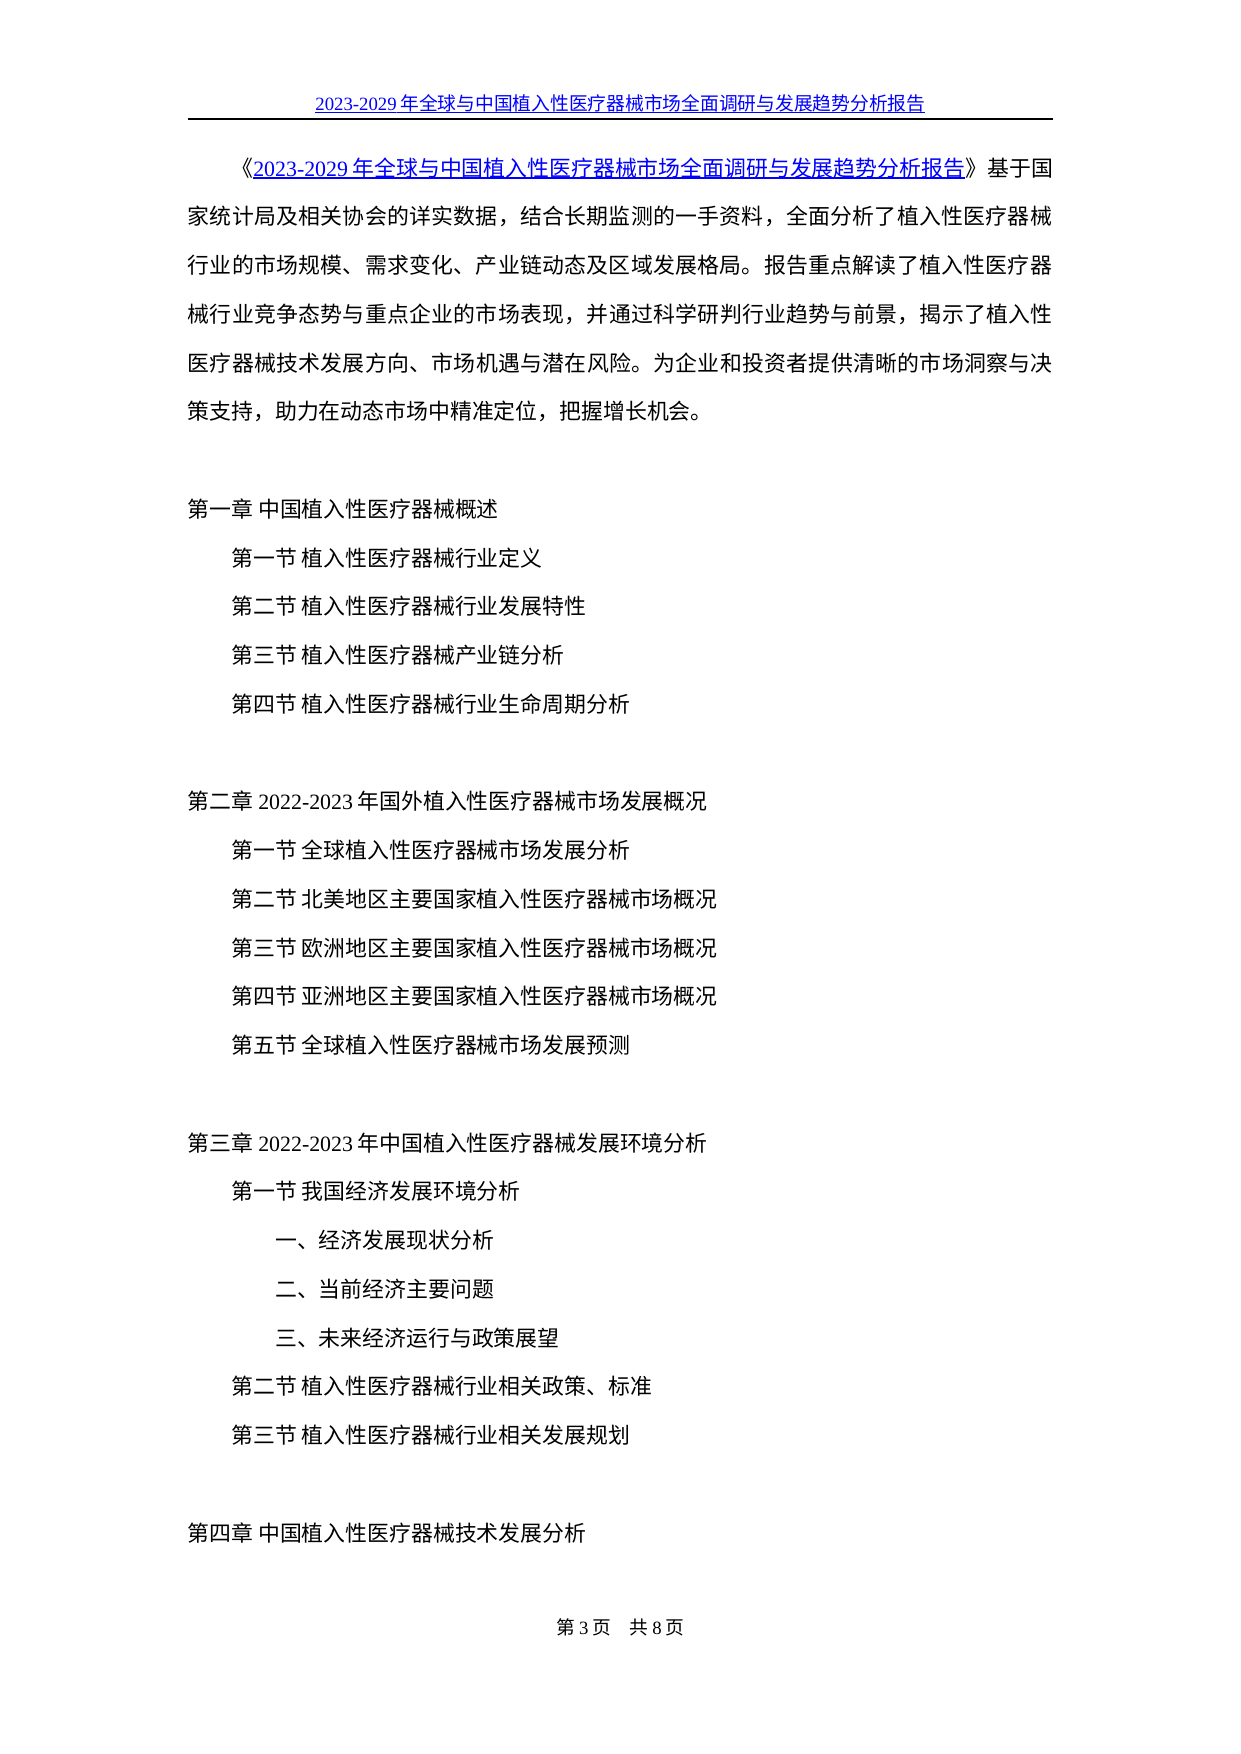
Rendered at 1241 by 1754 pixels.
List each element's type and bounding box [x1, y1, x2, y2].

text [187, 150, 1053, 1548]
